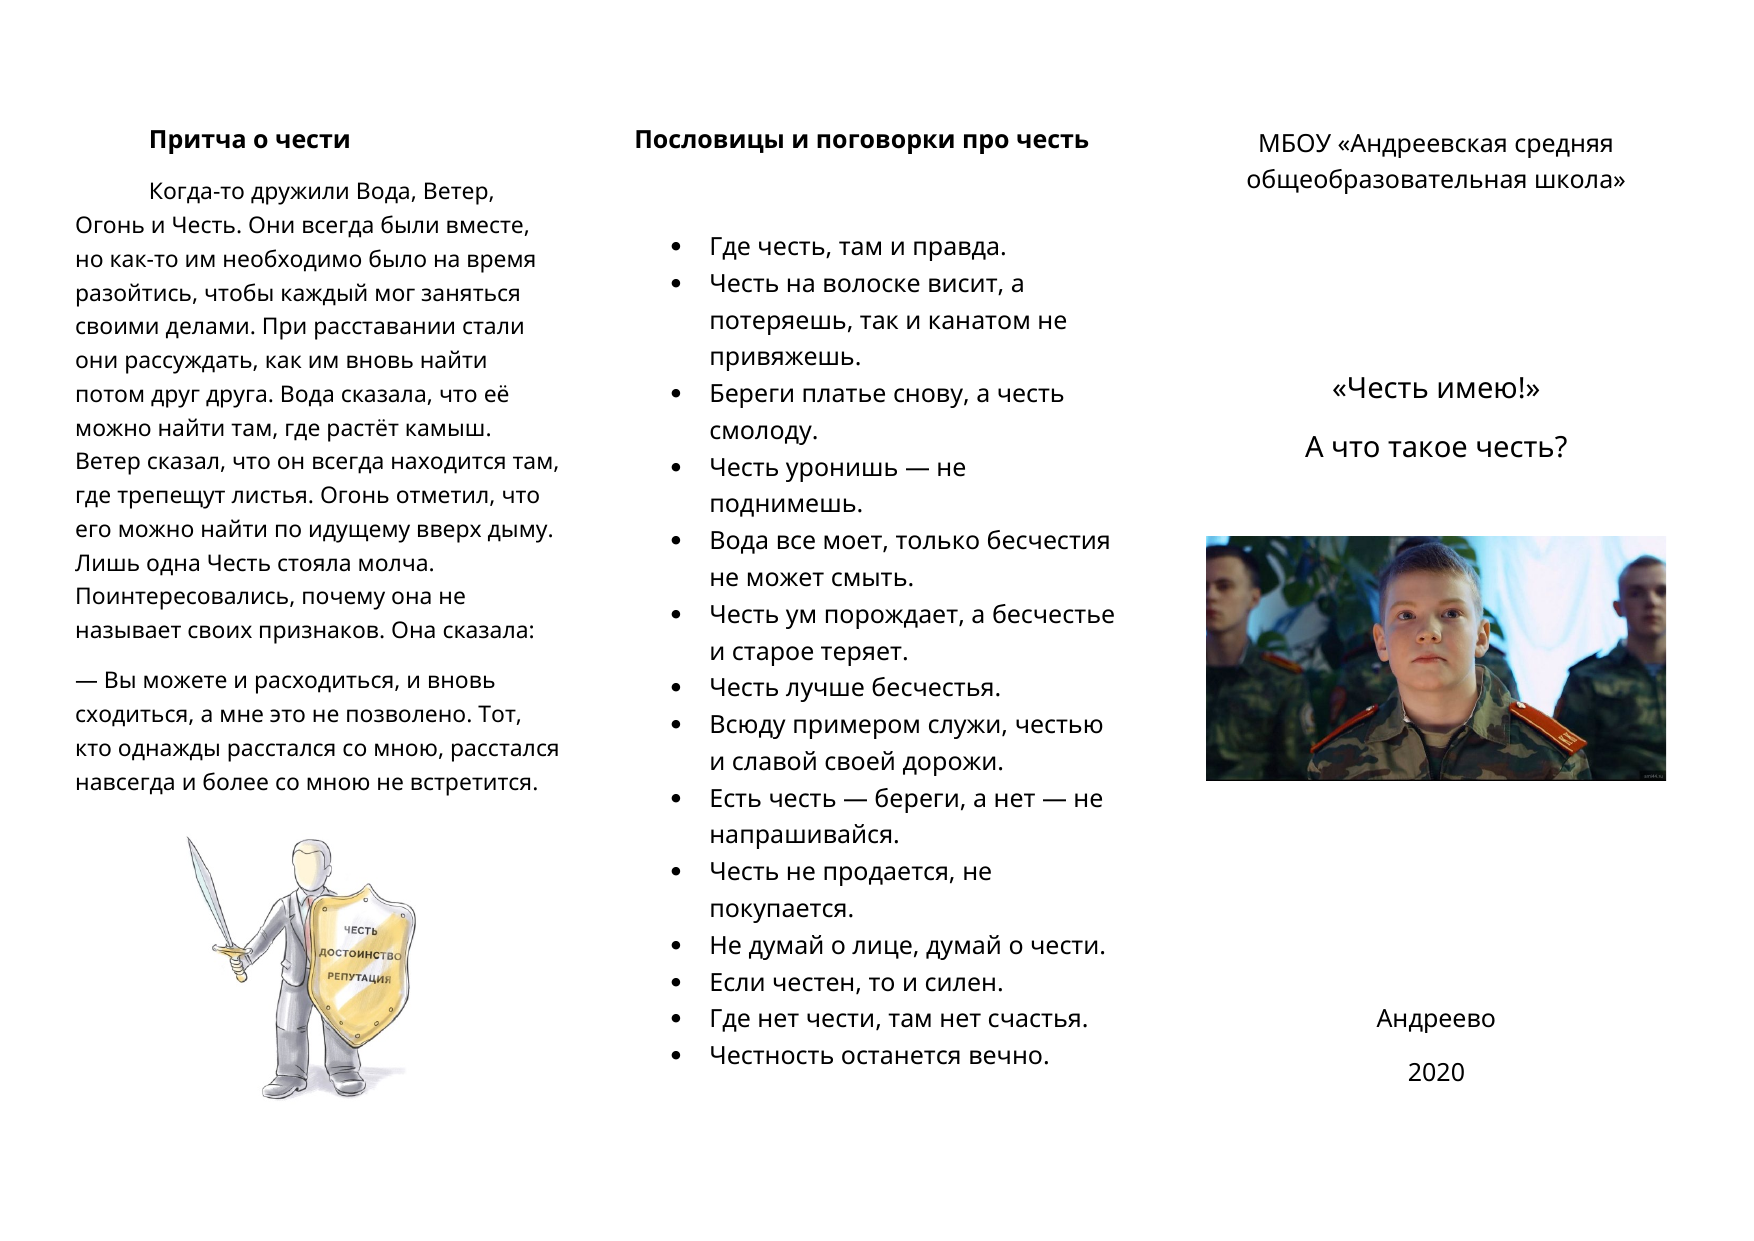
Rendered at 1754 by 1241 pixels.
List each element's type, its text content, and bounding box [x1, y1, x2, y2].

list Где честь, там и правда. [672, 229, 1119, 263]
list Есть честь — береги, а нет — не напрашивайся. [672, 780, 1119, 851]
list Честь уронишь — не поднимешь. [672, 449, 1119, 520]
list Не думай о лице, думай о чести. [672, 927, 1119, 961]
text МБОУ «Андреевская средняя общеобразовательная школа» [1193, 125, 1679, 196]
list Всюду примером служи, честью и славой своей дорожи. [672, 707, 1119, 778]
list Честность останется вечно. [672, 1038, 1119, 1072]
list Береги платье снову, а честь смолоду. [672, 376, 1119, 447]
list Честь ум порождает, а бесчестье и старое теряет. [672, 596, 1119, 667]
text Пословицы и поговорки про честь [634, 122, 1119, 156]
list Честь не продается, не покупается. [672, 854, 1119, 925]
list Вода все моет, только бесчестия не может смыть. [672, 523, 1119, 594]
list Честь на волоске висит, а потеряешь, так и канатом не привяжешь. [672, 266, 1119, 373]
text Андреево [1193, 1001, 1679, 1035]
picture [126, 822, 491, 1105]
text — Вы можете и расходиться, и вновь сходиться, а мне это не позволено. Тот, кто однажды расстался со мною, расстался навсегда и более со мною не встретится. [75, 664, 560, 797]
text «Честь имею!» [1193, 367, 1679, 407]
text Когда-то дружили Вода, Ветер, Огонь и Честь. Они всегда были вместе, но как-то им необходимо было на время разойтись, чтобы каждый мог заняться своими делами. При расставании стали они рассуждать, как им вновь найти потом друг друга. Вода сказала, что её можно найти там, где растёт камыш. Ветер сказал, что он всегда находится там, где трепещут листья. Огонь отметил, что его можно найти по идущему вверх дыму. Лишь одна Честь стояла молча. Поинтересовались, почему она не называет своих признаков. Она сказала: [75, 175, 560, 645]
list Где нет чести, там нет счастья. [672, 1001, 1119, 1035]
list Честь лучше бесчестья. [672, 670, 1119, 704]
text 2020 [1193, 1054, 1679, 1088]
picture [1206, 536, 1667, 781]
text Притча о чести [75, 122, 560, 156]
list Если честен, то и силен. [672, 964, 1119, 998]
text А что такое честь? [1193, 426, 1679, 466]
